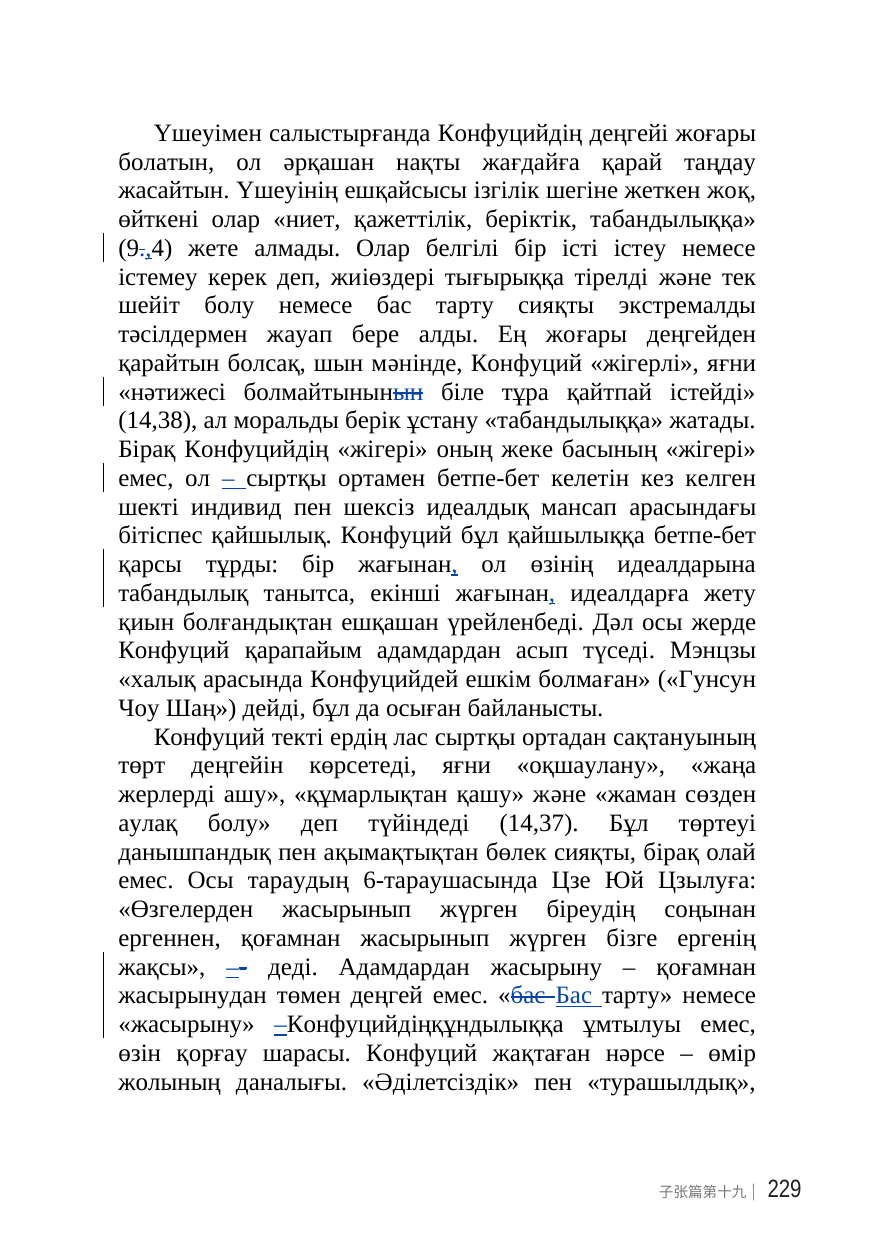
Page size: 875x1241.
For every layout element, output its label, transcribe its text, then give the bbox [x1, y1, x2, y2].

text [118, 722, 756, 1096]
text Үшеуімен салыстырғанда Конфуцийдің деңгейі жоғары болатын, ол әрқашан нақты жағдайға қарай таңдау жасайтын. Үшеуінің ешқайсысы ізгілік шегіне жеткен жоқ, өйткені олар «ниет, қажеттілік, беріктік, табандылыққа» (94) жете алмады. Олар белгілі бір істі істеу немесе істемеу керек деп, жиіөздері тығырыққа тірелді және тек шейіт болу немесе бас тарту сияқты экстремалды тәсілдермен жауап бере алды. Ең жоғары деңгейден қарайтын болсақ, шын мәнінде, Конфуций «жігерлі», яғни «нәтижесі болмайтынын біле тұра қайтпай істейді» (14,38), ал моральды берік ұстану «табандылыққа» жатады. Бірақ Конфуцийдің «жігері» оның жеке басының «жігері» емес, ол сыртқы ортамен бетпе-бет келетін кез келген шекті индивид пен шексіз идеалдық мансап арасындағы бітіспес қайшылық. Конфуций бұл қайшылыққа бетпе-бет қарсы тұрды: бір жағынан ол өзінің идеалдарына табандылық танытса, екінші жағынан идеалдарға жету қиын болғандықтан ешқашан үрейленбеді. Дәл осы жерде Конфуций қарапайым адамдардан асып түседі. Мэнцзы «халық арасында Конфуцийдей ешкім болмаған» («Гунсун Чоу Шаң») дейді, бұл да осыған байланысты. [118, 118, 756, 722]
